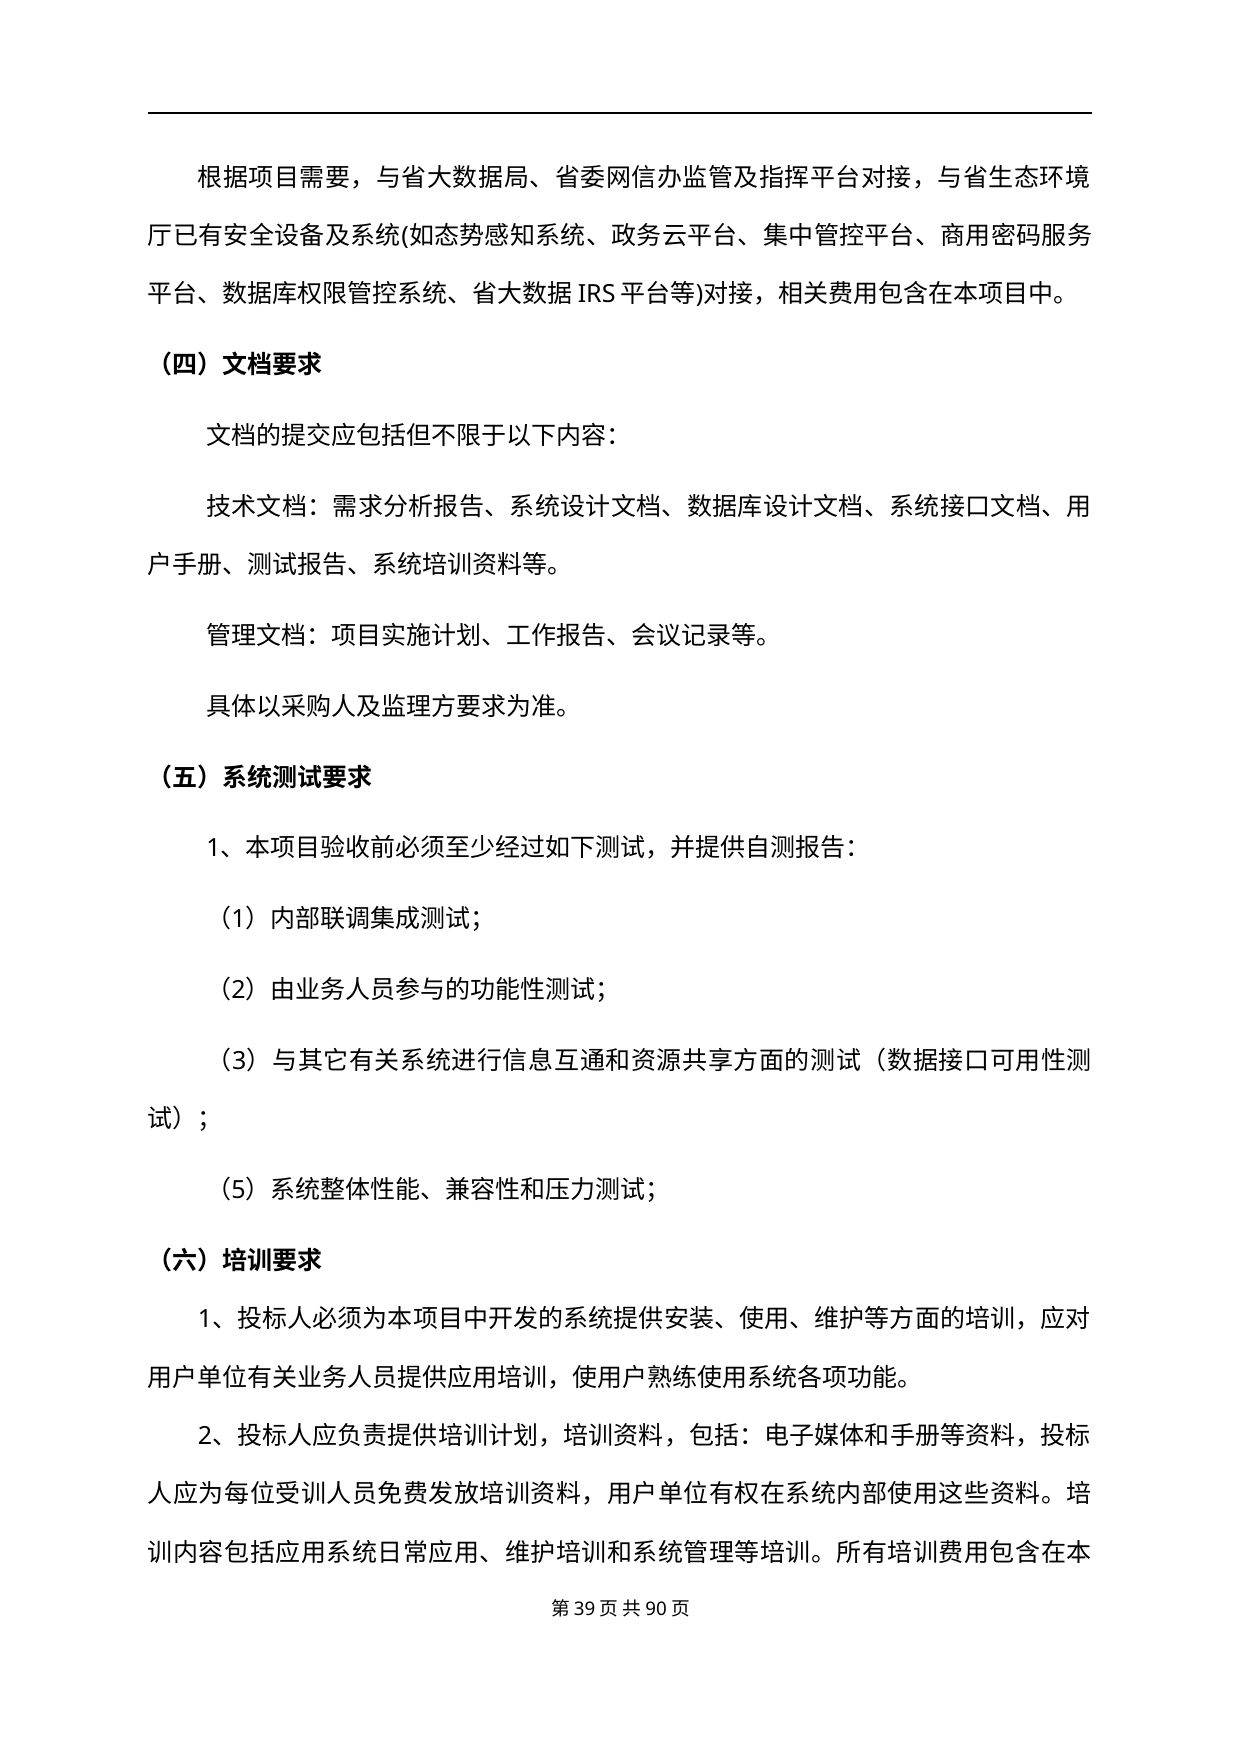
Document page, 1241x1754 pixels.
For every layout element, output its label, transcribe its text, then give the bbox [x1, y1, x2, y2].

subtitle （六）培训要求 [148, 1223, 1092, 1281]
text 1、本项目验收前必须至少经过如下测试，并提供自测报告： [148, 810, 1092, 868]
text 文档的提交应包括但不限于以下内容： [148, 398, 1092, 456]
text （2）由业务人员参与的功能性测试； [148, 952, 1092, 1010]
text （5）系统整体性能、兼容性和压力测试； [148, 1152, 1092, 1210]
text （3）与其它有关系统进行信息互通和资源共享方面的测试（数据接口可用性测试）； [148, 1023, 1092, 1139]
subtitle （四）文档要求 [148, 327, 1092, 385]
text （1）内部联调集成测试； [148, 881, 1092, 939]
text 技术文档：需求分析报告、系统设计文档、数据库设计文档、系统接口文档、用户手册、测试报告、系统培训资料等。 [148, 468, 1092, 585]
text 具体以采购人及监理方要求为准。 [148, 668, 1092, 727]
text 根据项目需要，与省大数据局、省委网信办监管及指挥平台对接，与省生态环境厅已有安全设备及系统(如态势感知系统、政务云平台、集中管控平台、商用密码服务平台、数据库权限管控系统、省大数据IRS平台等)对接，相关费用包含在本项目中。 [148, 139, 1092, 314]
text 管理文档：项目实施计划、工作报告、会议记录等。 [148, 598, 1092, 656]
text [148, 1398, 1092, 1573]
text 1、投标人必须为本项目中开发的系统提供安装、使用、维护等方面的培训，应对用户单位有关业务人员提供应用培训，使用户熟练使用系统各项功能。 [148, 1281, 1092, 1398]
subtitle （五）系统测试要求 [148, 739, 1092, 798]
